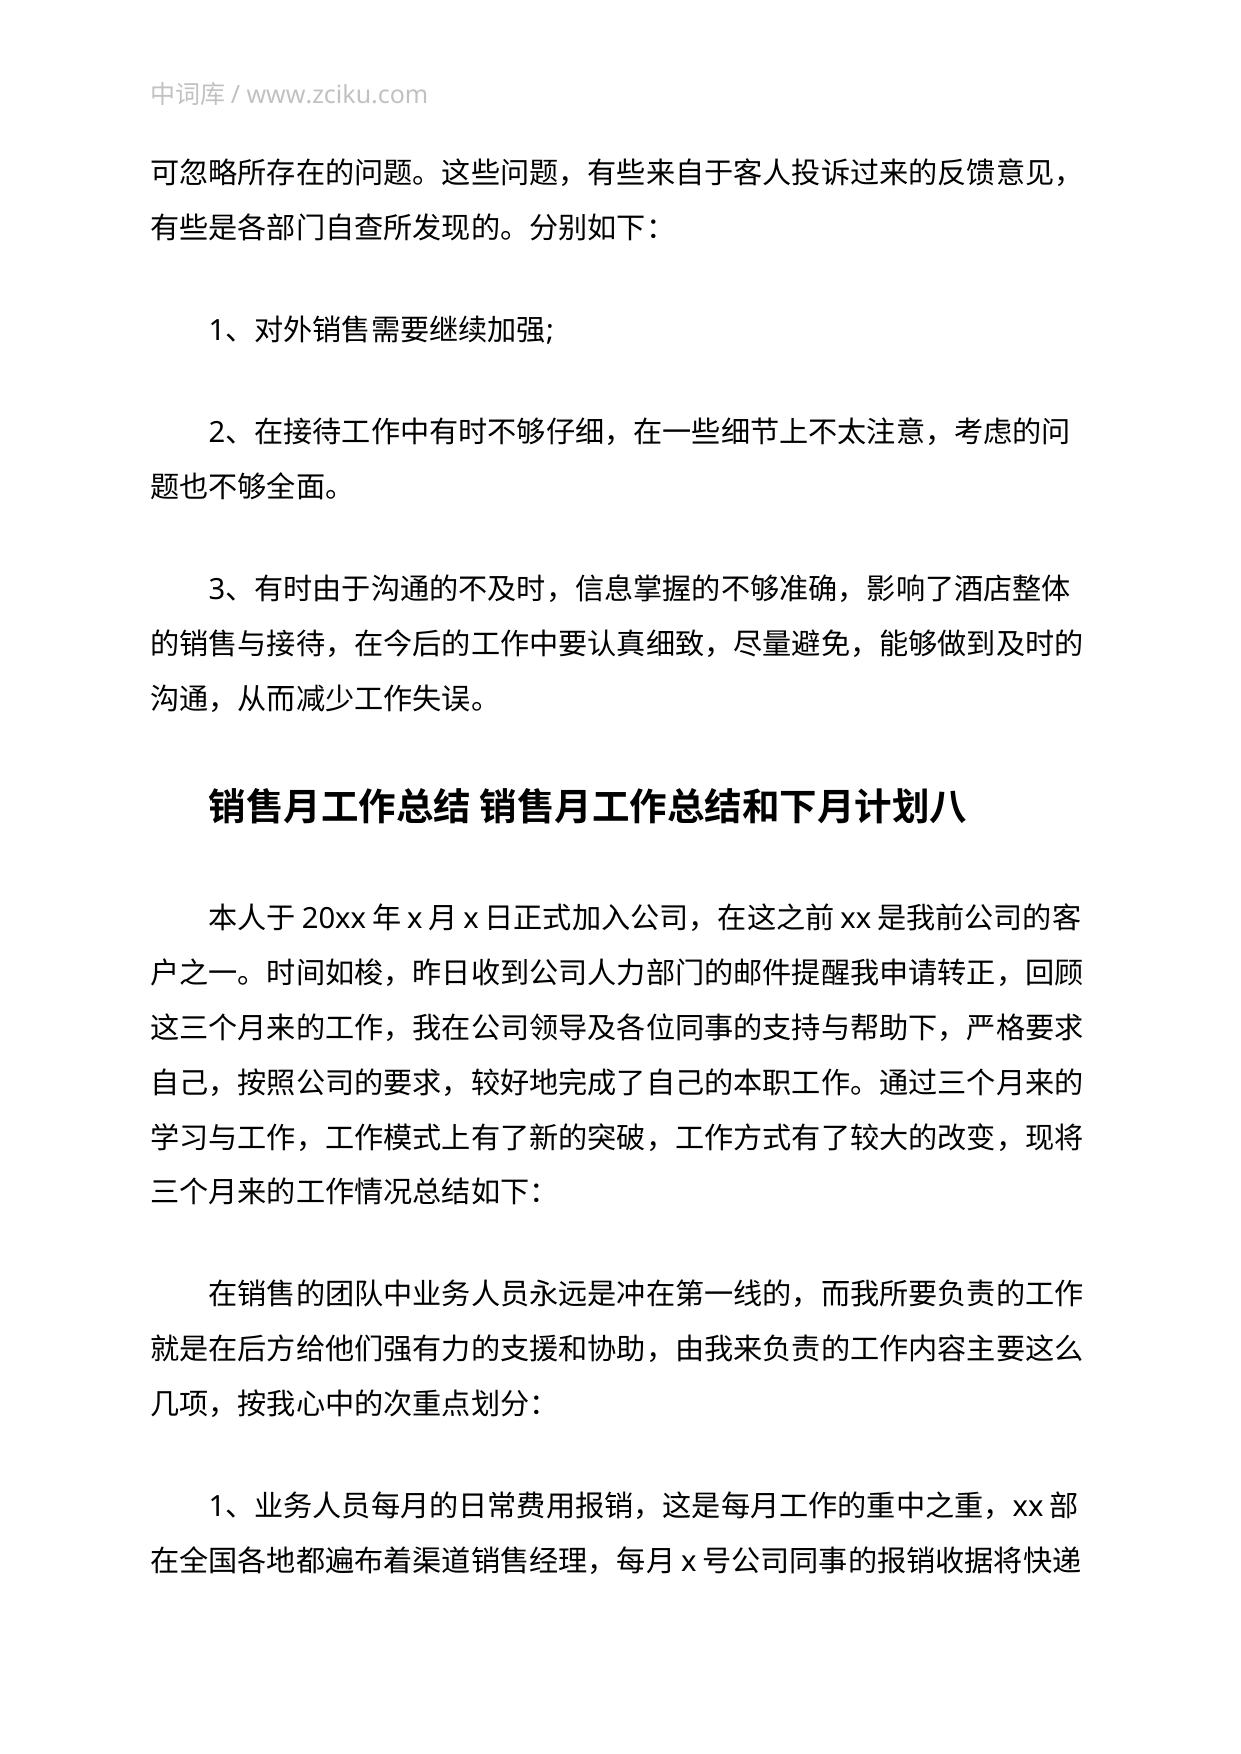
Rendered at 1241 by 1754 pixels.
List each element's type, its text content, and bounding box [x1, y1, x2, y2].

text 在销售的团队中业务人员永远是冲在第一线的，而我所要负责的工作就是在后方给他们强有力的支援和协助，由我来负责的工作内容主要这么几项，按我心中的次重点划分： [150, 1271, 1090, 1423]
text 本人于20xx年x月x日正式加入公司，在这之前xx是我前公司的客户之一。时间如梭，昨日收到公司人力部门的邮件提醒我申请转正，回顾这三个月来的工作，我在公司领导及各位同事的支持与帮助下，严格要求自己，按照公司的要求，较好地完成了自己的本职工作。通过三个月来的学习与工作，工作模式上有了新的突破，工作方式有了较大的改变，现将三个月来的工作情况总结如下： [150, 894, 1090, 1211]
text 1、对外销售需要继续加强; [150, 307, 1090, 349]
text 2、在接待工作中有时不够仔细，在一些细节上不太注意，考虑的问题也不够全面。 [150, 409, 1090, 506]
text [150, 1482, 1090, 1580]
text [150, 150, 1090, 247]
text 销售月工作总结 销售月工作总结和下月计划八 [150, 777, 1090, 831]
text 3、有时由于沟通的不及时，信息掌握的不够准确，影响了酒店整体的销售与接待，在今后的工作中要认真细致，尽量避免，能够做到及时的沟通，从而减少工作失误。 [150, 565, 1090, 718]
